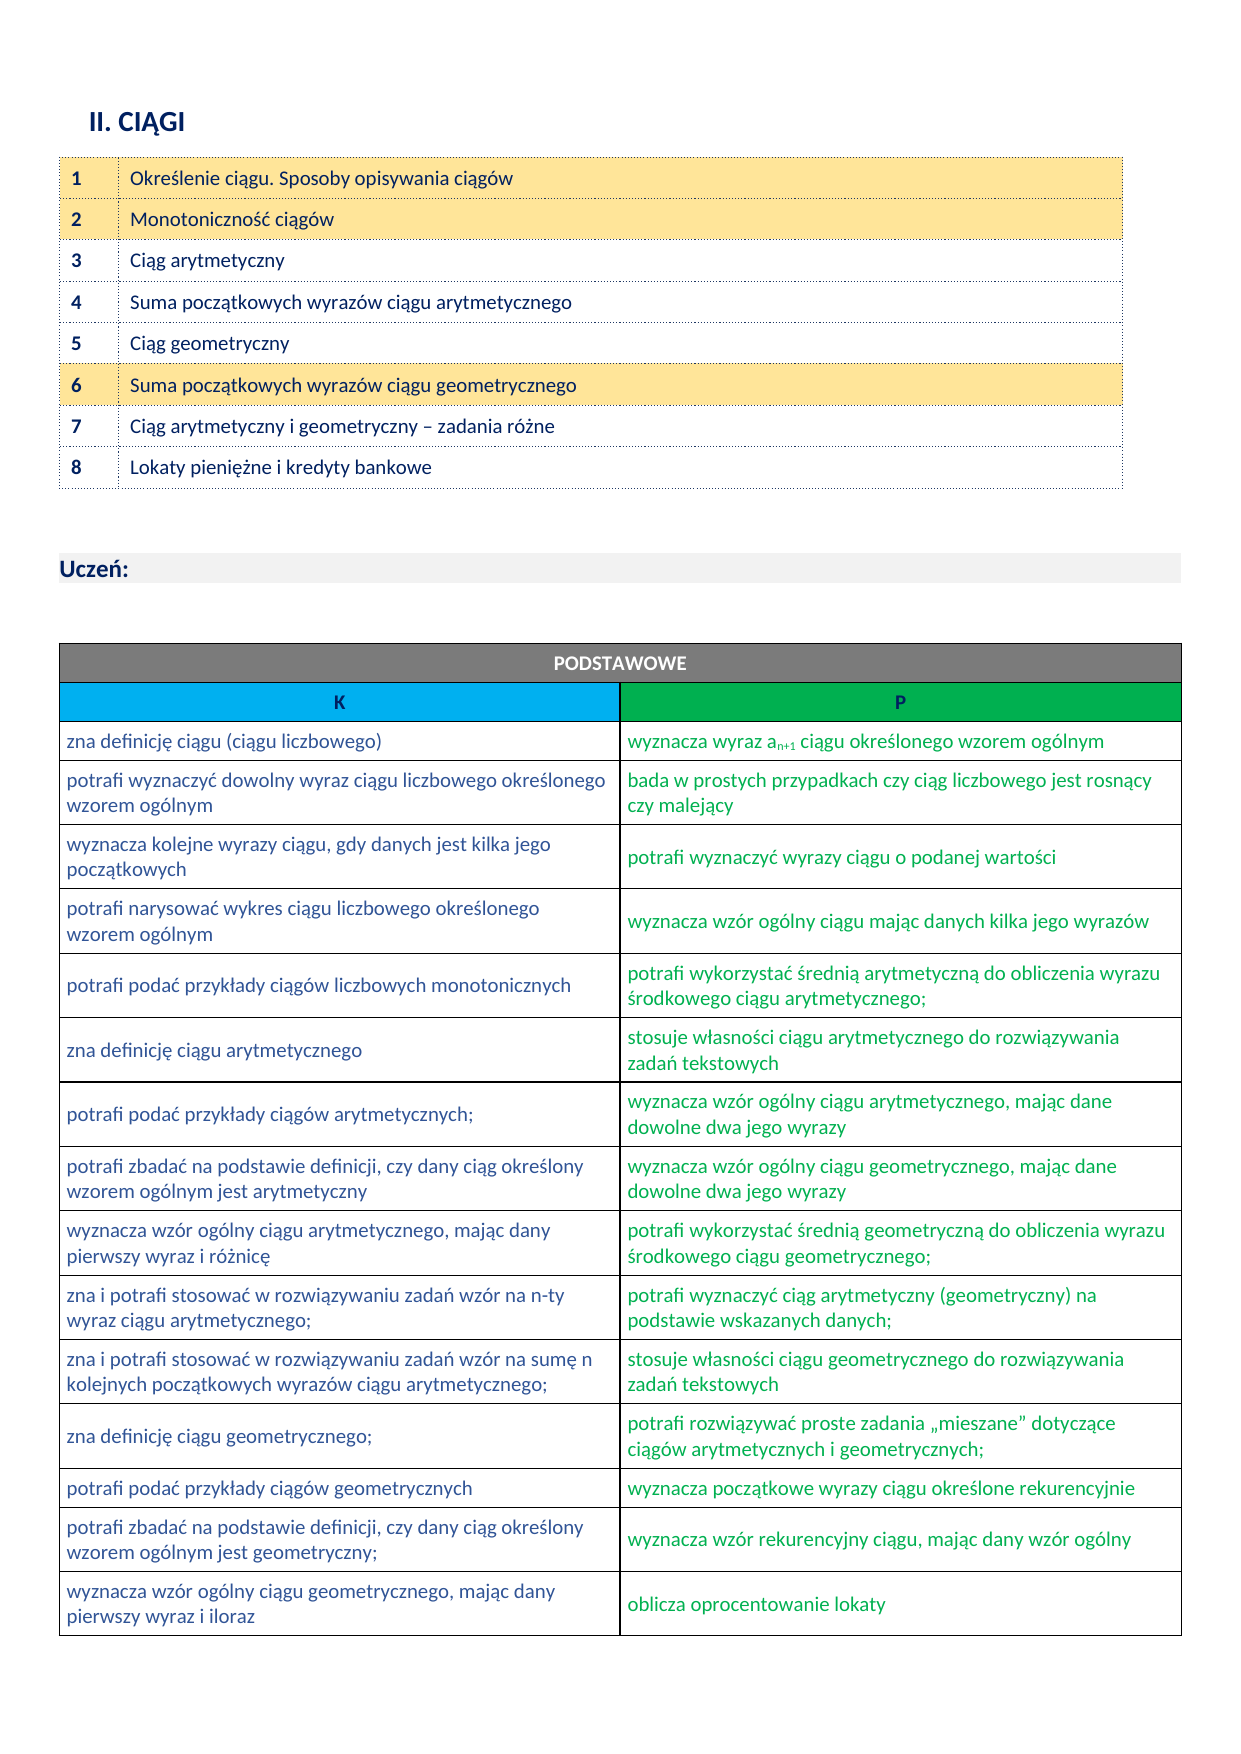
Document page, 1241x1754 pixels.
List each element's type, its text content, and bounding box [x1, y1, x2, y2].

table_cell Ciąg arytmetyczny [119, 239, 1123, 281]
table_cell potrafi wykorzystać średnią geometryczną do obliczenia wyrazu środkowego ciągu geometrycznego; [621, 1211, 1181, 1274]
table_cell zna definicję ciągu (ciągu liczbowego) [60, 722, 619, 759]
table_cell wyznacza wzór ogólny ciągu arytmetycznego, mając dane dowolne dwa jego wyrazy [621, 1083, 1181, 1146]
table_cell wyznacza wzór rekurencyjny ciągu, mając dany wzór ogólny [621, 1508, 1181, 1571]
table_cell potrafi wyznaczyć ciąg arytmetyczny (geometryczny) na podstawie wskazanych danych; [621, 1276, 1181, 1339]
list CIĄGI [88, 103, 1181, 139]
table_cell stosuje własności ciągu arytmetycznego do rozwiązywania zadań tekstowych [621, 1018, 1181, 1081]
table_cell Monotoniczność ciągów [119, 198, 1123, 239]
table_cell wyznacza początkowe wyrazy ciągu określone rekurencyjnie [621, 1469, 1181, 1507]
table_cell 4 [60, 281, 119, 322]
table_cell Suma początkowych wyrazów ciągu geometrycznego [119, 363, 1123, 405]
table_cell potrafi wyznaczyć dowolny wyraz ciągu liczbowego określonego wzorem ogólnym [60, 761, 619, 824]
table_cell Ciąg geometryczny [119, 322, 1123, 363]
table_cell wyznacza wzór ogólny ciągu arytmetycznego, mając dany pierwszy wyraz i różnicę [60, 1211, 619, 1274]
table_cell 8 [60, 446, 119, 487]
table_cell zna definicję ciągu arytmetycznego [60, 1018, 619, 1081]
table_cell potrafi narysować wykres ciągu liczbowego określonego wzorem ogólnym [60, 889, 619, 953]
table_cell 6 [60, 363, 119, 405]
table_header PODSTAWOWE [60, 644, 1181, 682]
table_cell Lokaty pieniężne i kredyty bankowe [119, 446, 1123, 487]
table_cell 5 [60, 322, 119, 363]
table_header Określenie ciągu. Sposoby opisywania ciągów [119, 157, 1123, 198]
table_cell stosuje własności ciągu geometrycznego do rozwiązywania zadań tekstowych [621, 1340, 1181, 1403]
table_cell potrafi podać przykłady ciągów arytmetycznych; [60, 1083, 619, 1146]
table_cell potrafi podać przykłady ciągów liczbowych monotonicznych [60, 954, 619, 1017]
table_cell 3 [60, 239, 119, 281]
table_cell 7 [60, 405, 119, 446]
table_header 1 [60, 157, 119, 198]
table_cell potrafi wyznaczyć wyrazy ciągu o podanej wartości [621, 825, 1181, 888]
table_cell wyznacza wzór ogólny ciągu geometrycznego, mając dany pierwszy wyraz i iloraz [60, 1572, 619, 1635]
table_cell zna i potrafi stosować w rozwiązywaniu zadań wzór na sumę n kolejnych początkowych wyrazów ciągu arytmetycznego; [60, 1340, 619, 1403]
table_cell zna i potrafi stosować w rozwiązywaniu zadań wzór na n-ty wyraz ciągu arytmetycznego; [60, 1276, 619, 1339]
table_cell Suma początkowych wyrazów ciągu arytmetycznego [119, 281, 1123, 322]
table_cell Ciąg arytmetyczny i geometryczny – zadania różne [119, 405, 1123, 446]
table_cell potrafi zbadać na podstawie definicji, czy dany ciąg określony wzorem ogólnym jest arytmetyczny [60, 1147, 619, 1210]
table_cell 2 [60, 198, 119, 239]
table_cell oblicza oprocentowanie lokaty [621, 1572, 1181, 1635]
table_cell wyznacza wzór ogólny ciągu mając danych kilka jego wyrazów [621, 889, 1181, 953]
table_cell potrafi zbadać na podstawie definicji, czy dany ciąg określony wzorem ogólnym jest geometryczny; [60, 1508, 619, 1571]
table_cell potrafi podać przykłady ciągów geometrycznych [60, 1469, 619, 1507]
table_cell potrafi rozwiązywać proste zadania „mieszane” dotyczące ciągów arytmetycznych i geometrycznych; [621, 1404, 1181, 1468]
text Uczeń: [59, 553, 1181, 583]
table_cell wyznacza wzór ogólny ciągu geometrycznego, mając dane dowolne dwa jego wyrazy [621, 1147, 1181, 1210]
table_cell zna definicję ciągu geometrycznego; [60, 1404, 619, 1468]
table_cell bada w prostych przypadkach czy ciąg liczbowego jest rosnący czy malejący [621, 761, 1181, 824]
table_cell potrafi wykorzystać średnią arytmetyczną do obliczenia wyrazu środkowego ciągu arytmetycznego; [621, 954, 1181, 1017]
table_cell P [621, 683, 1181, 721]
table_cell wyznacza kolejne wyrazy ciągu, gdy danych jest kilka jego początkowych [60, 825, 619, 888]
table_cell wyznacza wyraz an+1 ciągu określonego wzorem ogólnym [621, 722, 1181, 759]
table_cell K [60, 683, 619, 721]
